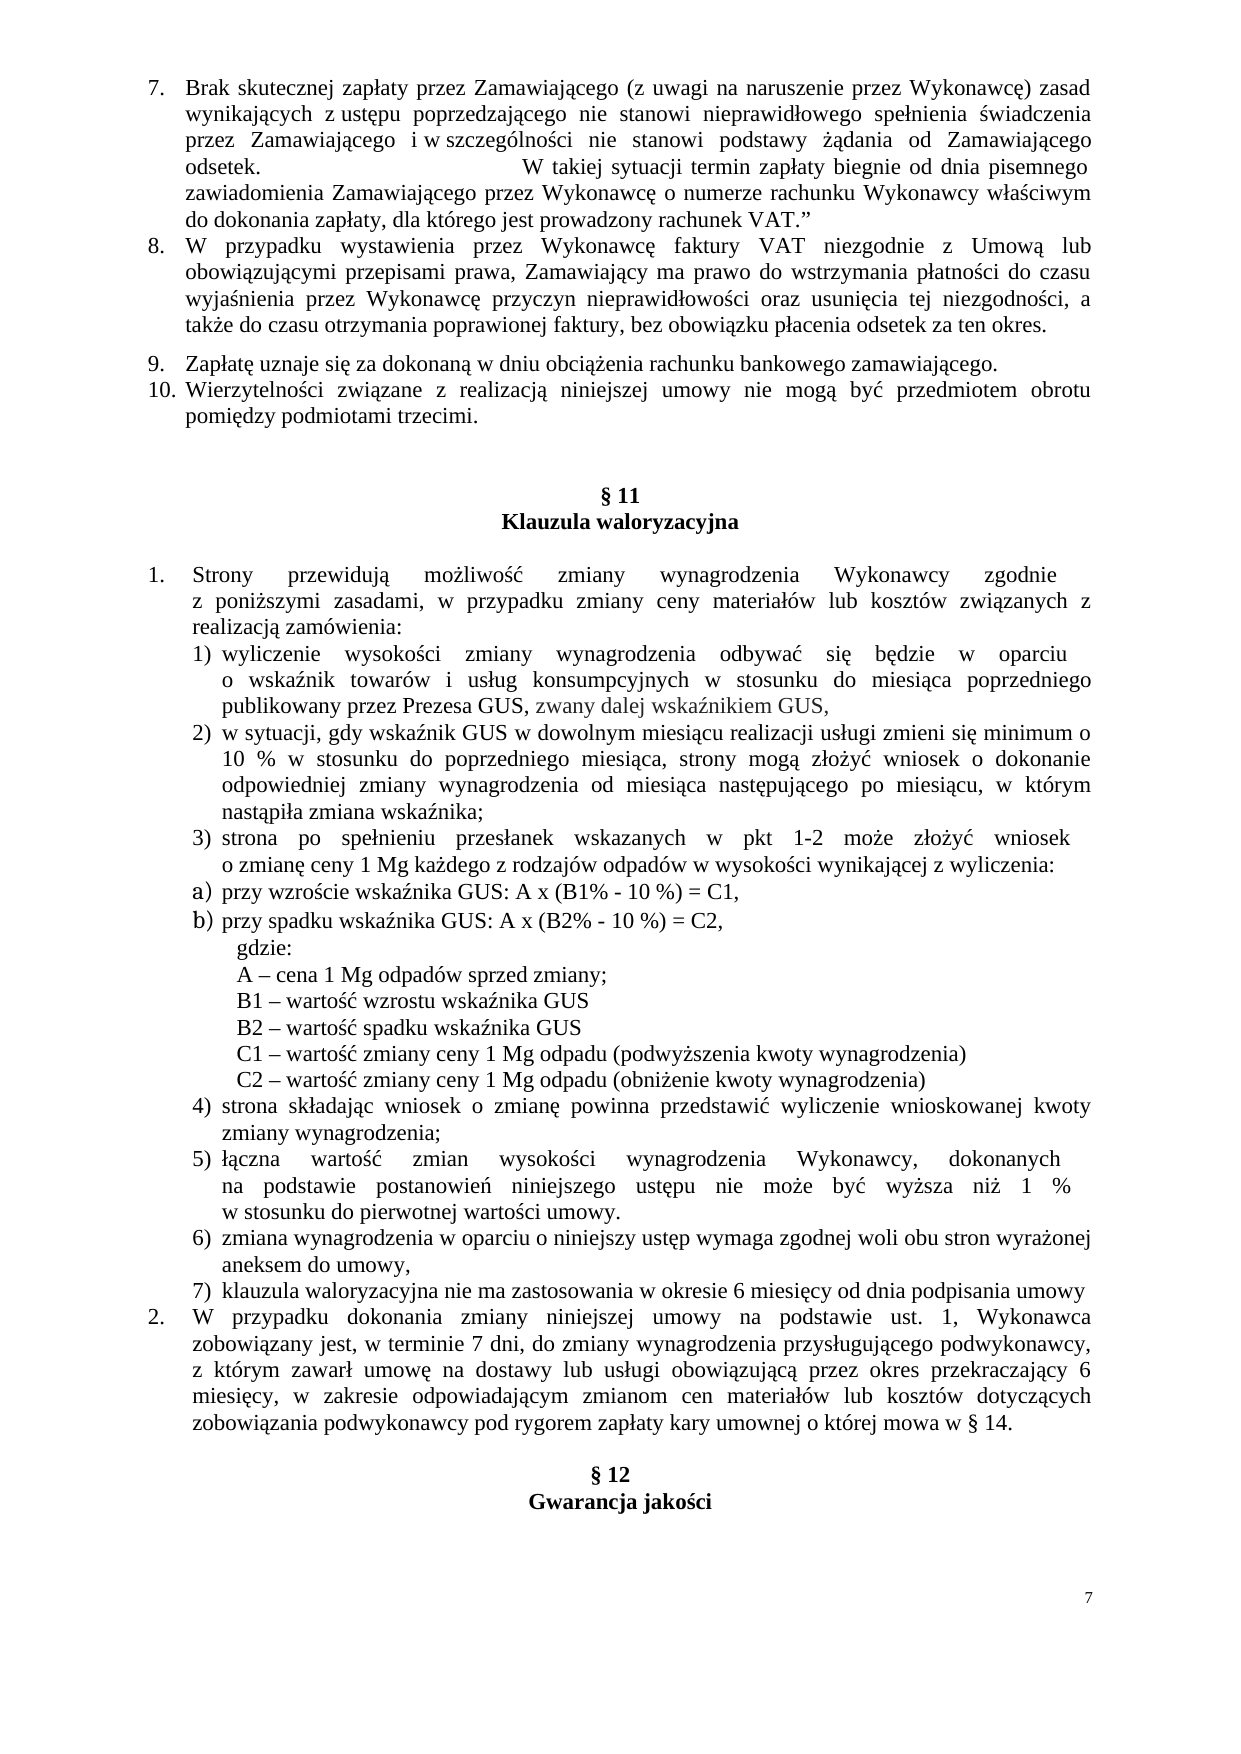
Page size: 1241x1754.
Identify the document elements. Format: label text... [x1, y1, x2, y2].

text B1 – wartość wzrostu wskaźnika GUS [222, 987, 1092, 1013]
list strona po spełnieniu przesłanek wskazanych w pkt 1-2 może złożyć wniosek o zmianę ceny 1 Mg każdego z rodzajów odpadów w wysokości wynikającej z wyliczenia: [192, 824, 1092, 877]
text gdzie: [222, 934, 1092, 961]
list Zapłatę uznaje się za dokonaną w dniu obciążenia rachunku bankowego zamawiającego. [148, 350, 1092, 376]
list łączna wartość zmian wysokości wynagrodzenia Wykonawcy, dokonanych na podstawie postanowień niniejszego ustępu nie może być wyższa niż 1 % w stosunku do pierwotnej wartości umowy. [192, 1145, 1092, 1224]
text B2 – wartość spadku wskaźnika GUS [222, 1013, 1092, 1040]
text Klauzula waloryzacyjna [148, 508, 1092, 534]
list w sytuacji, gdy wskaźnik GUS w dowolnym miesiącu realizacji usługi zmieni się minimum o 10 % w stosunku do poprzedniego miesiąca, strony mogą złożyć wniosek o dokonanie odpowiedniej zmiany wynagrodzenia od miesiąca następującego po miesiącu, w którym nastąpiła zmiana wskaźnika; [192, 719, 1092, 824]
text § 12 [516, 1462, 1092, 1488]
list Brak skutecznej zapłaty przez Zamawiającego (z uwagi na naruszenie przez Wykonawcę) zasad wynikających z ustępu poprzedzającego nie stanowi nieprawidłowego spełnienia świadczenia przez Zamawiającego i w szczególności nie stanowi podstawy żądania od Zamawiającego odsetek. W takiej sytuacji termin zapłaty biegnie od dnia pisemnego zawiadomienia Zamawiającego przez Wykonawcę o numerze rachunku Wykonawcy właściwym do dokonania zapłaty, dla którego jest prowadzony rachunek VAT.” [148, 74, 1092, 232]
text § 11 [148, 482, 1092, 508]
list Strony przewidują możliwość zmiany wynagrodzenia Wykonawcy zgodnie z poniższymi zasadami, w przypadku zmiany ceny materiałów lub kosztów związanych z realizacją zamówienia: [148, 561, 1092, 640]
list klauzula waloryzacyjna nie ma zastosowania w okresie 6 miesięcy od dnia podpisania umowy [192, 1277, 1092, 1303]
text C1 – wartość zmiany ceny 1 Mg odpadu (podwyższenia kwoty wynagrodzenia) [222, 1040, 1092, 1066]
list przy wzroście wskaźnika GUS: A x (B1% - 10 %) = C1, [192, 877, 1092, 906]
list zmiana wynagrodzenia w oparciu o niniejszy ustęp wymaga zgodnej woli obu stron wyrażonej aneksem do umowy, [192, 1224, 1092, 1277]
list wyliczenie wysokości zmiany wynagrodzenia odbywać się będzie w oparciu o wskaźnik towarów i usług konsumpcyjnych w stosunku do miesiąca poprzedniego publikowany przez Prezesa GUS, zwany dalej wskaźnikiem GUS, [192, 640, 1092, 719]
text Gwarancja jakości [148, 1488, 1092, 1514]
text C2 – wartość zmiany ceny 1 Mg odpadu (obniżenie kwoty wynagrodzenia) [222, 1066, 1092, 1093]
list Wierzytelności związane z realizacją niniejszej umowy nie mogą być przedmiotem obrotu pomiędzy podmiotami trzecimi. [148, 376, 1092, 429]
list W przypadku wystawienia przez Wykonawcę faktury VAT niezgodnie z Umową lub obowiązującymi przepisami prawa, Zamawiający ma prawo do wstrzymania płatności do czasu wyjaśnienia przez Wykonawcę przyczyn nieprawidłowości oraz usunięcia tej niezgodności, a także do czasu otrzymania poprawionej faktury, bez obowiązku płacenia odsetek za ten okres. [148, 232, 1092, 337]
text A – cena 1 Mg odpadów sprzed zmiany; [222, 961, 1092, 987]
list przy spadku wskaźnika GUS: A x (B2% - 10 %) = C2, [192, 906, 1092, 934]
list W przypadku dokonania zmiany niniejszej umowy na podstawie ust. 1, Wykonawca zobowiązany jest, w terminie 7 dni, do zmiany wynagrodzenia przysługującego podwykonawcy, z którym zawarł umowę na dostawy lub usługi obowiązującą przez okres przekraczający 6 miesięcy, w zakresie odpowiadającym zmianom cen materiałów lub kosztów dotyczących zobowiązania podwykonawcy pod rygorem zapłaty kary umownej o której mowa w § 14. [148, 1303, 1092, 1435]
list strona składając wniosek o zmianę powinna przedstawić wyliczenie wnioskowanej kwoty zmiany wynagrodzenia; [192, 1093, 1092, 1145]
